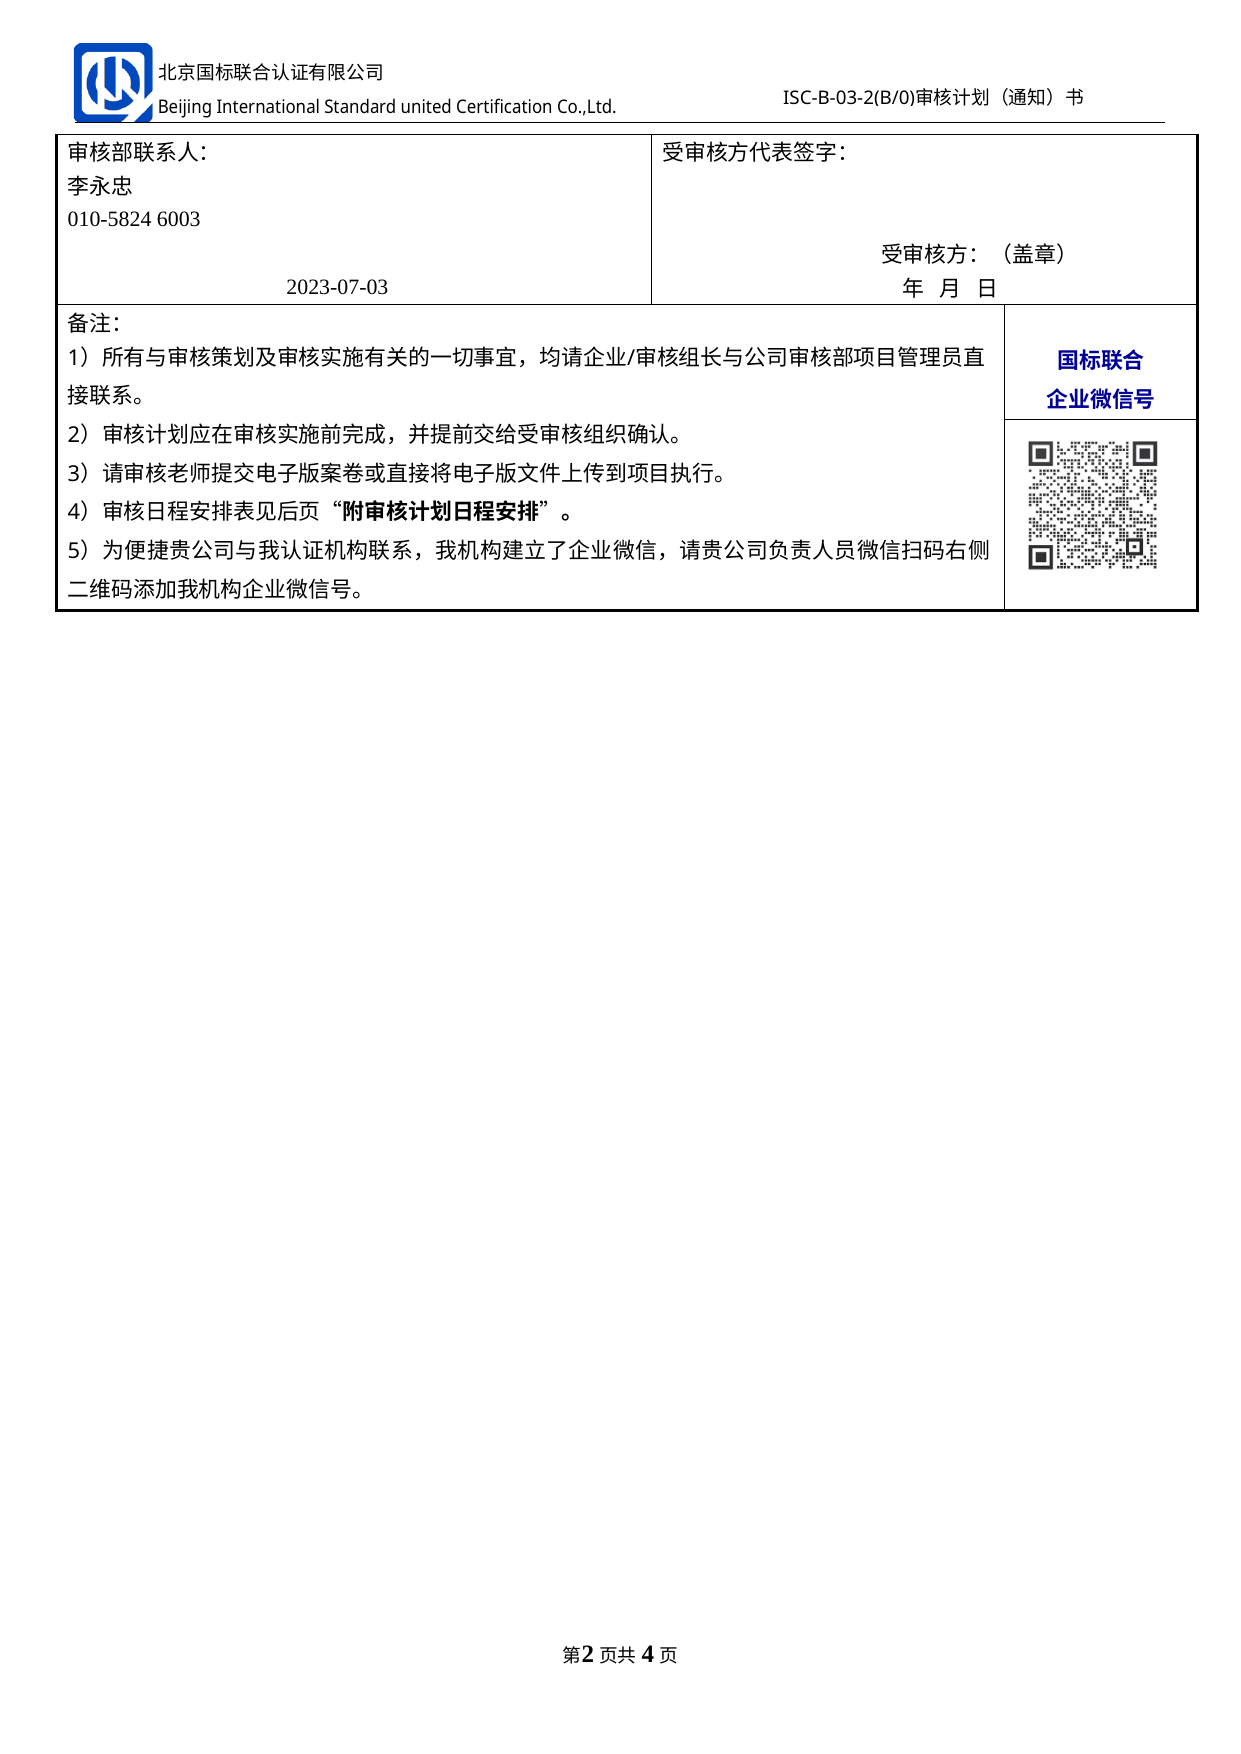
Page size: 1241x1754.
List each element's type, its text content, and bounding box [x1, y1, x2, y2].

table_cell 受审核方代表签字： 受审核方：（盖章） 年 月 日 [652, 135, 1196, 304]
table_cell 备注： 1）所有与审核策划及审核实施有关的一切事宜，均请企业/审核组长与公司审核部项目管理员直接联系。 2）审核计划应在审核实施前完成，并提前交给受审核组织确认。 3）请审核老师提交电子版案卷或直接将电子版文件上传到项目执行。 4）审核日程安排表见后页“附审核计划日程安排”。 5）为便捷贵公司与我认证机构联系，我机构建立了企业微信，请贵公司负责人员微信扫码右侧二维码添加我机构企业微信号。 [58, 305, 1004, 609]
picture [1020, 435, 1166, 579]
picture [73, 43, 153, 123]
table_cell [1005, 420, 1196, 609]
table_cell 国标联合 企业微信号 [1005, 305, 1196, 419]
table_cell 审核部联系人： 李永忠 010-5824 6003 2023-07-03 [58, 135, 651, 304]
